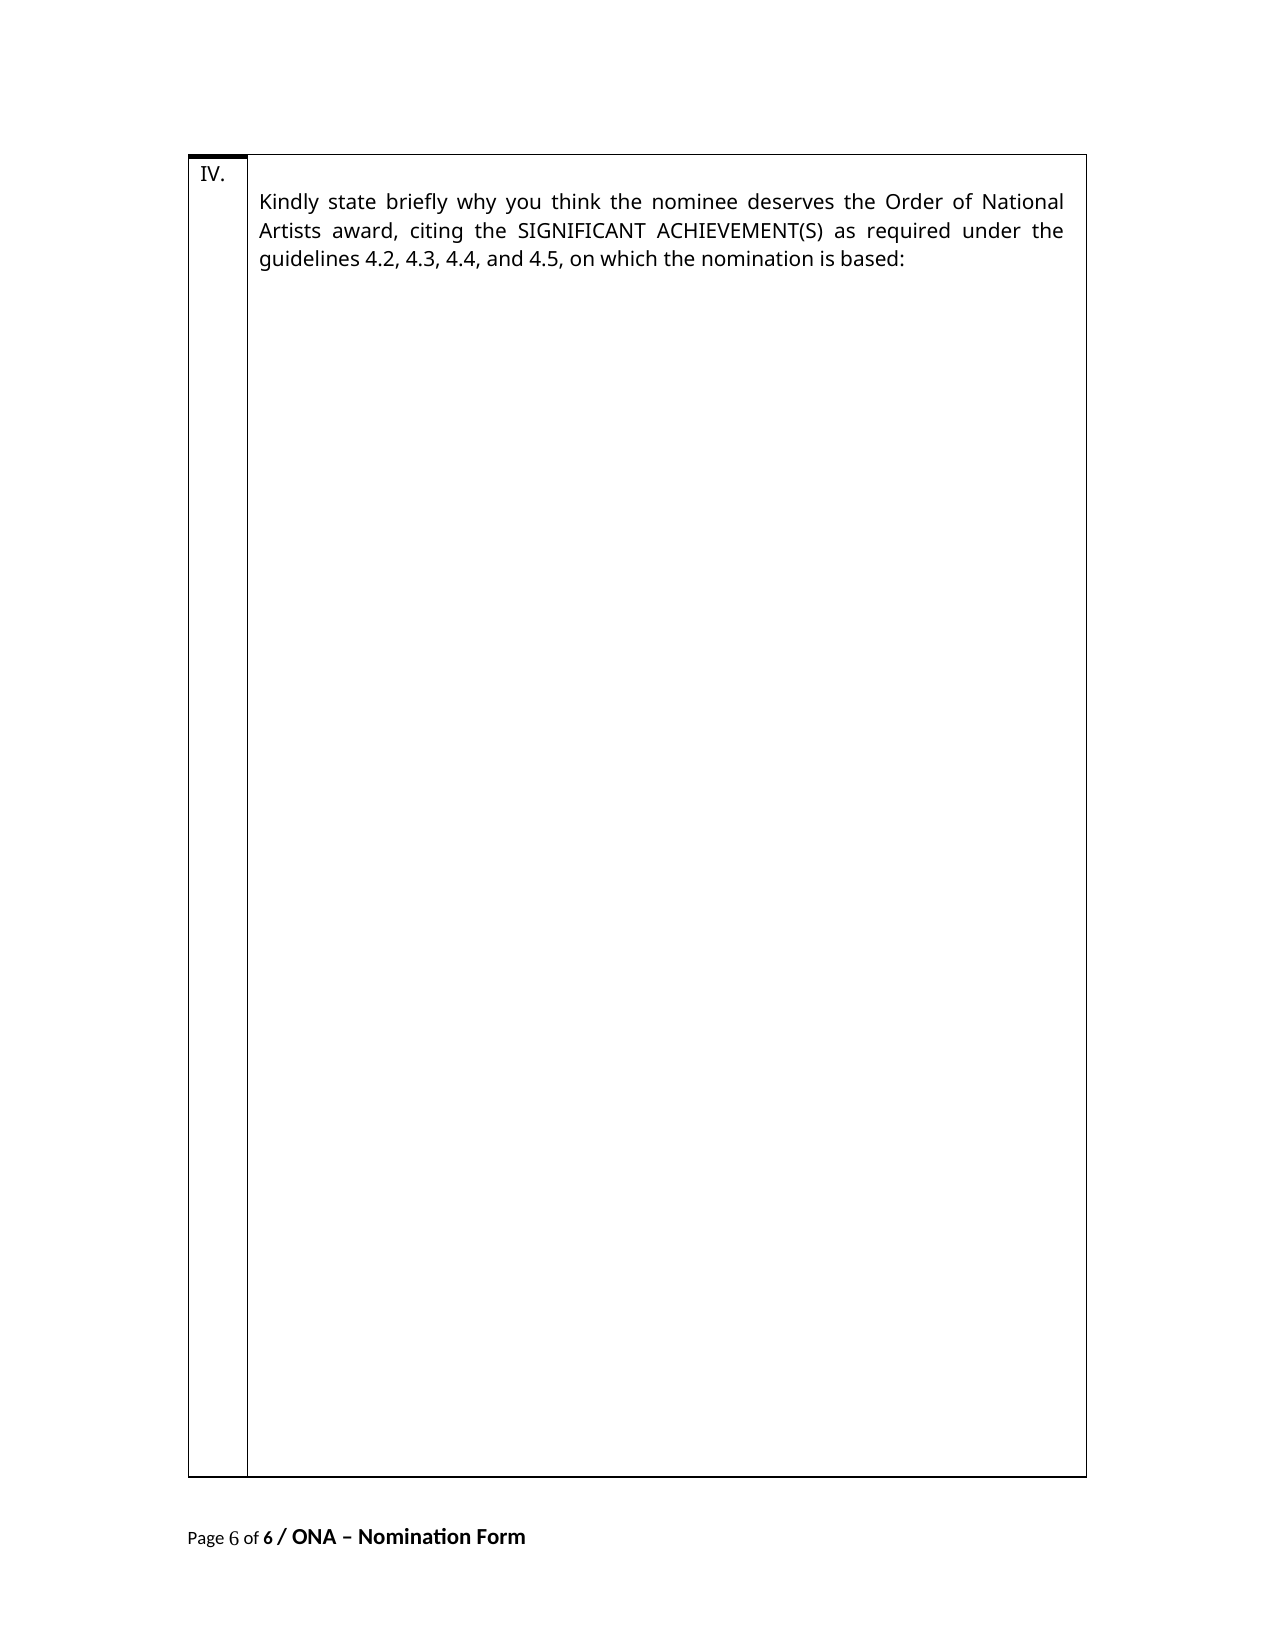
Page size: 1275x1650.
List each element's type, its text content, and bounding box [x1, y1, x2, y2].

table_header IV. [189, 159, 247, 1476]
table_header Kindly state briefly why you think the nominee deserves the Order of National Artists award, citing the SIGNIFICANT ACHIEVEMENT(S) as required under the guidelines 4.2, 4.3, 4.4, and 4.5, on which the nomination is based: [248, 155, 1086, 1476]
